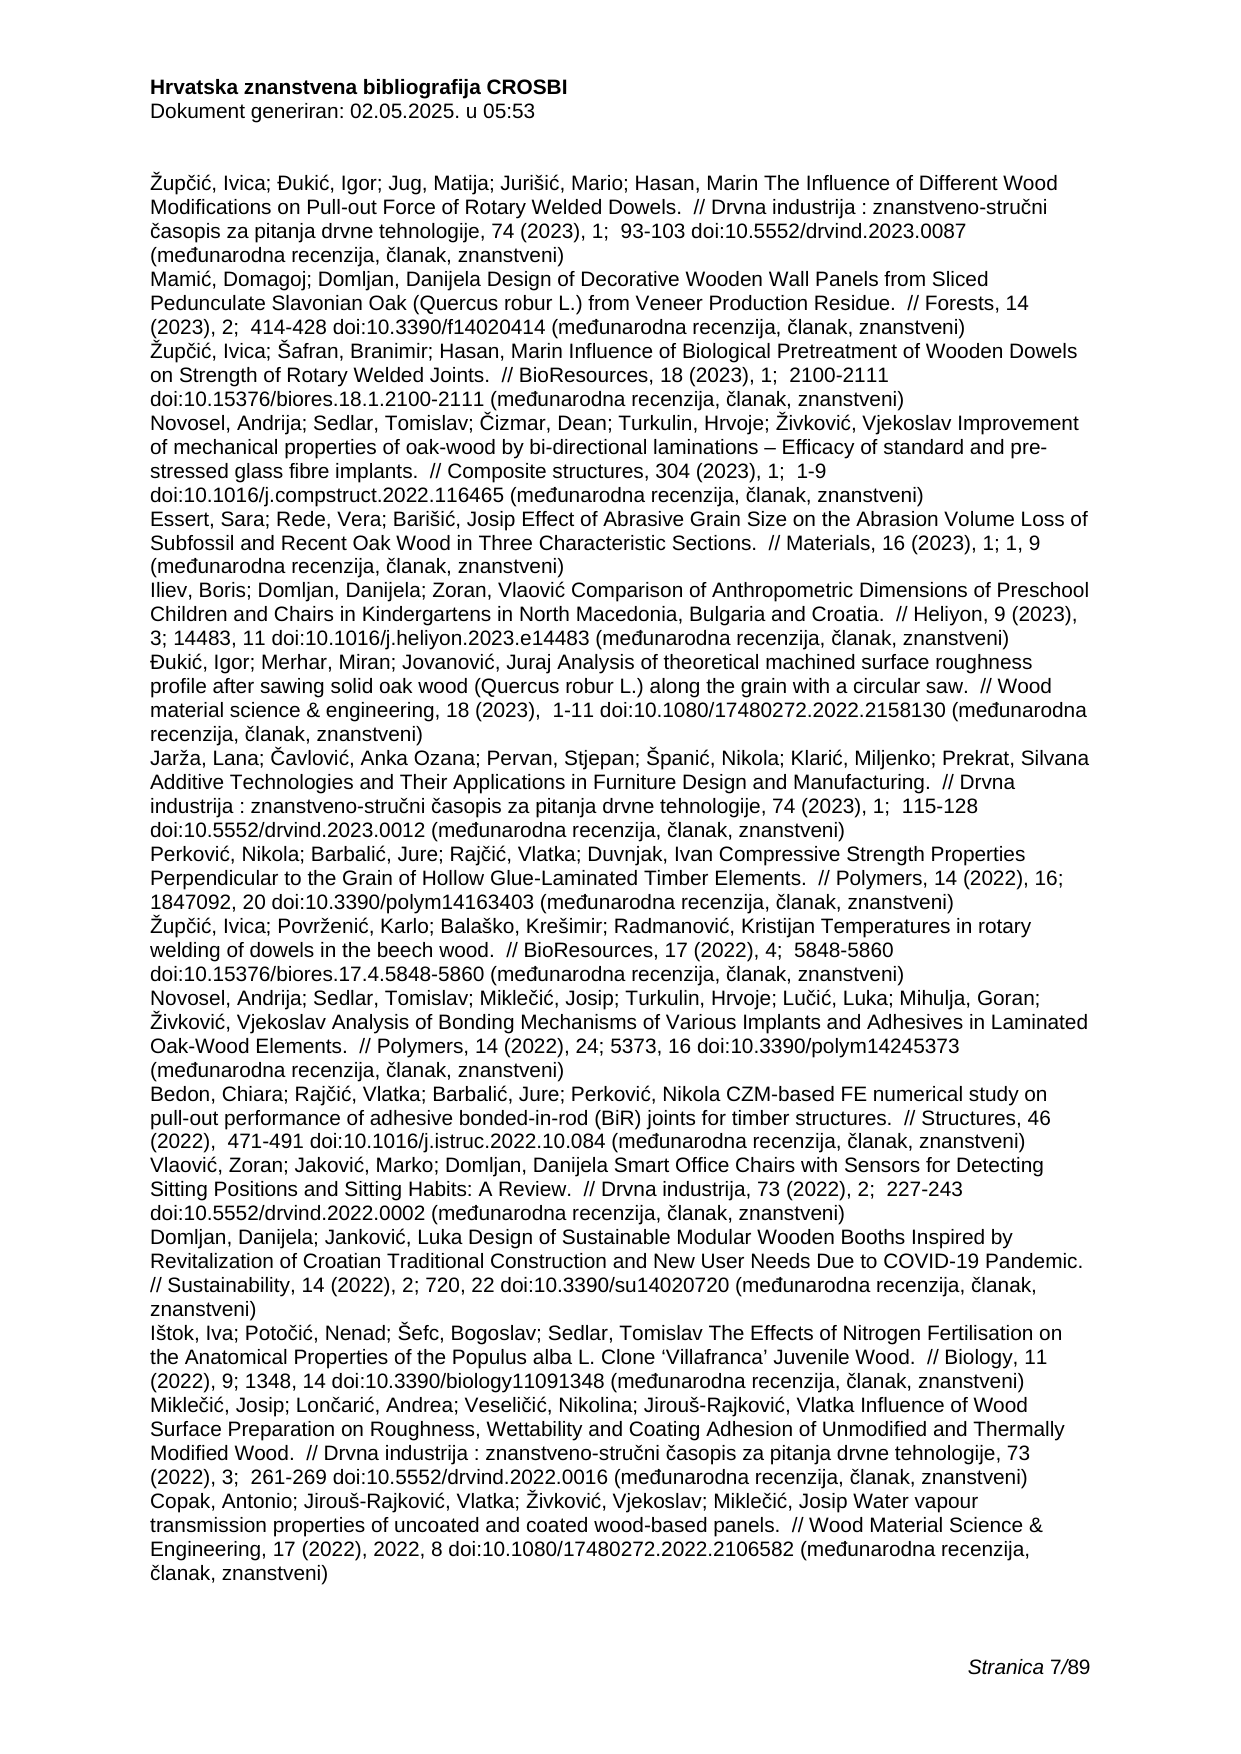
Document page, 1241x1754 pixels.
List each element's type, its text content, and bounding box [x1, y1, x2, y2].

text Perković, Nikola; Barbalić, Jure; Rajčić, Vlatka; Duvnjak, Ivan [150, 842, 1090, 914]
text Novosel, Andrija; Sedlar, Tomislav; Čizmar, Dean; Turkulin, Hrvoje; Živković, Vjekoslav [150, 411, 1090, 506]
text Iliev, Boris; Domljan, Danijela; Zoran, Vlaović [150, 578, 1090, 650]
text Župčić, Ivica; Đukić, Igor; Jug, Matija; Jurišić, Mario; Hasan, Marin [150, 171, 1090, 267]
text Župčić, Ivica; Šafran, Branimir; Hasan, Marin [150, 339, 1090, 411]
text Essert, Sara; Rede, Vera; Barišić, Josip [150, 506, 1090, 578]
text Novosel, Andrija; Sedlar, Tomislav; Miklečić, Josip; Turkulin, Hrvoje; Lučić, Luka; Mihulja, Goran; Živković, Vjekoslav [150, 986, 1090, 1081]
text Domljan, Danijela; Janković, Luka [150, 1225, 1090, 1321]
text Mamić, Domagoj; Domljan, Danijela [150, 267, 1090, 339]
text Župčić, Ivica; Povrženić, Karlo; Balaško, Krešimir; Radmanović, Kristijan [150, 914, 1090, 986]
text Copak, Antonio; Jirouš-Rajković, Vlatka; Živković, Vjekoslav; Miklečić, Josip [150, 1489, 1090, 1584]
text Jarža, Lana; Čavlović, Anka Ozana; Pervan, Stjepan; Španić, Nikola; Klarić, Miljenko; Prekrat, Silvana [150, 746, 1090, 842]
text Miklečić, Josip; Lončarić, Andrea; Veseličić, Nikolina; Jirouš-Rajković, Vlatka [150, 1393, 1090, 1489]
text Bedon, Chiara; Rajčić, Vlatka; Barbalić, Jure; Perković, Nikola [150, 1081, 1090, 1153]
text Vlaović, Zoran; Jaković, Marko; Domljan, Danijela [150, 1153, 1090, 1225]
text Đukić, Igor; Merhar, Miran; Jovanović, Juraj [150, 650, 1090, 746]
text Ištok, Iva; Potočić, Nenad; Šefc, Bogoslav; Sedlar, Tomislav [150, 1321, 1090, 1393]
